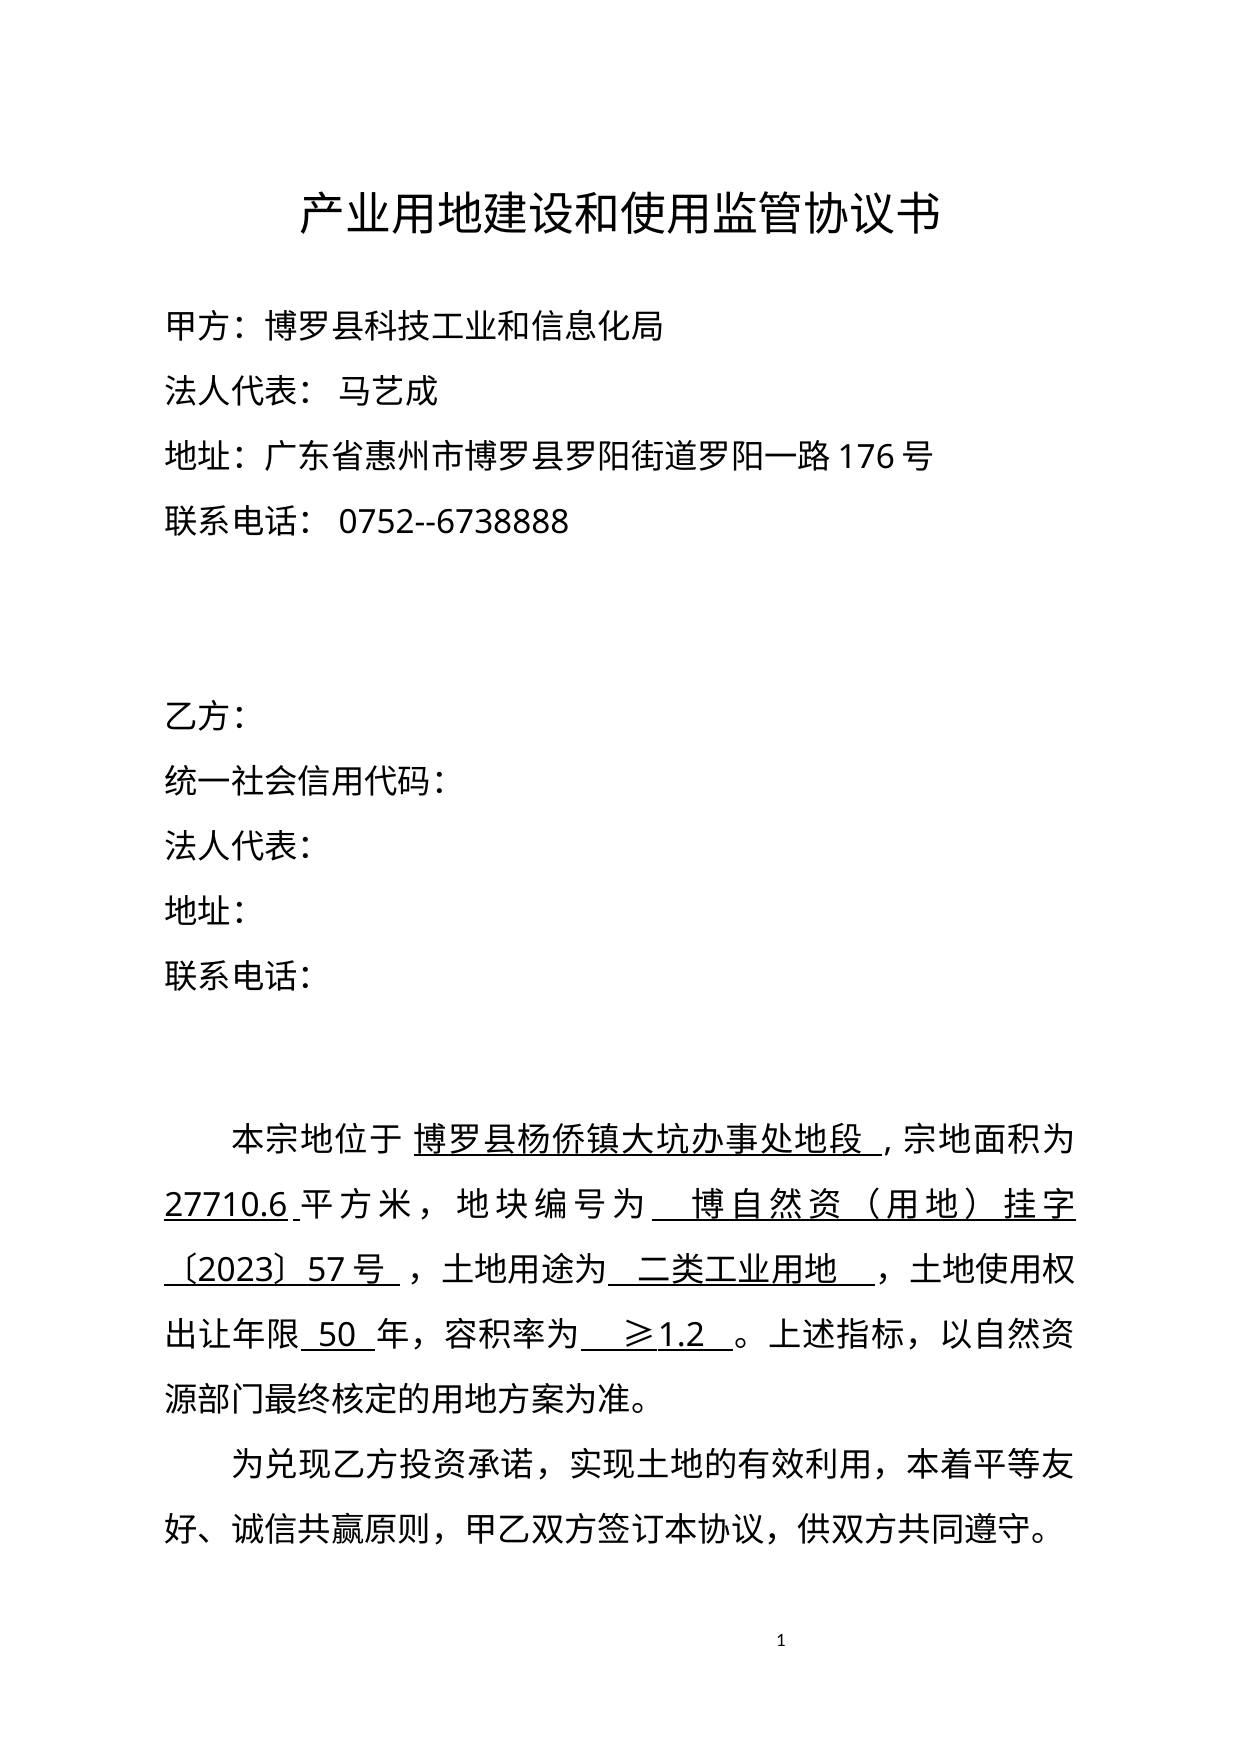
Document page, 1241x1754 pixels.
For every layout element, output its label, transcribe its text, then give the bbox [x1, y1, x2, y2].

text 产业用地建设和使用监管协议书 [164, 162, 1076, 259]
text 法人代表： [164, 812, 1076, 877]
text 地址：广东省惠州市博罗县罗阳街道罗阳一路176号 联系电话： 0752--6738888 [164, 422, 1076, 552]
text 乙方： [164, 552, 1076, 747]
text 甲方：博罗县科技工业和信息化局 [164, 292, 1076, 357]
text 本宗地位于 博罗县杨侨镇大坑办事处地段 , 宗地面积为 27710.6平方米，地块编号为 博自然资（用地）挂字〔2023〕57号 ，土地用途为 二类工业用地 ，土地使用权出让年限 50 年，容积率为 ≥1.2 。上述指标，以自然资源部门最终核定的用地方案为准。 [164, 1104, 1076, 1429]
text 联系电话： [164, 942, 1076, 1104]
text 为兑现乙方投资承诺，实现土地的有效利用，本着平等友好、诚信共赢原则，甲乙双方签订本协议，供双方共同遵守。 [164, 1429, 1076, 1559]
text 统一社会信用代码： [164, 747, 1076, 812]
text 法人代表： 马艺成 [164, 357, 1076, 422]
text 地址： [164, 877, 1076, 942]
